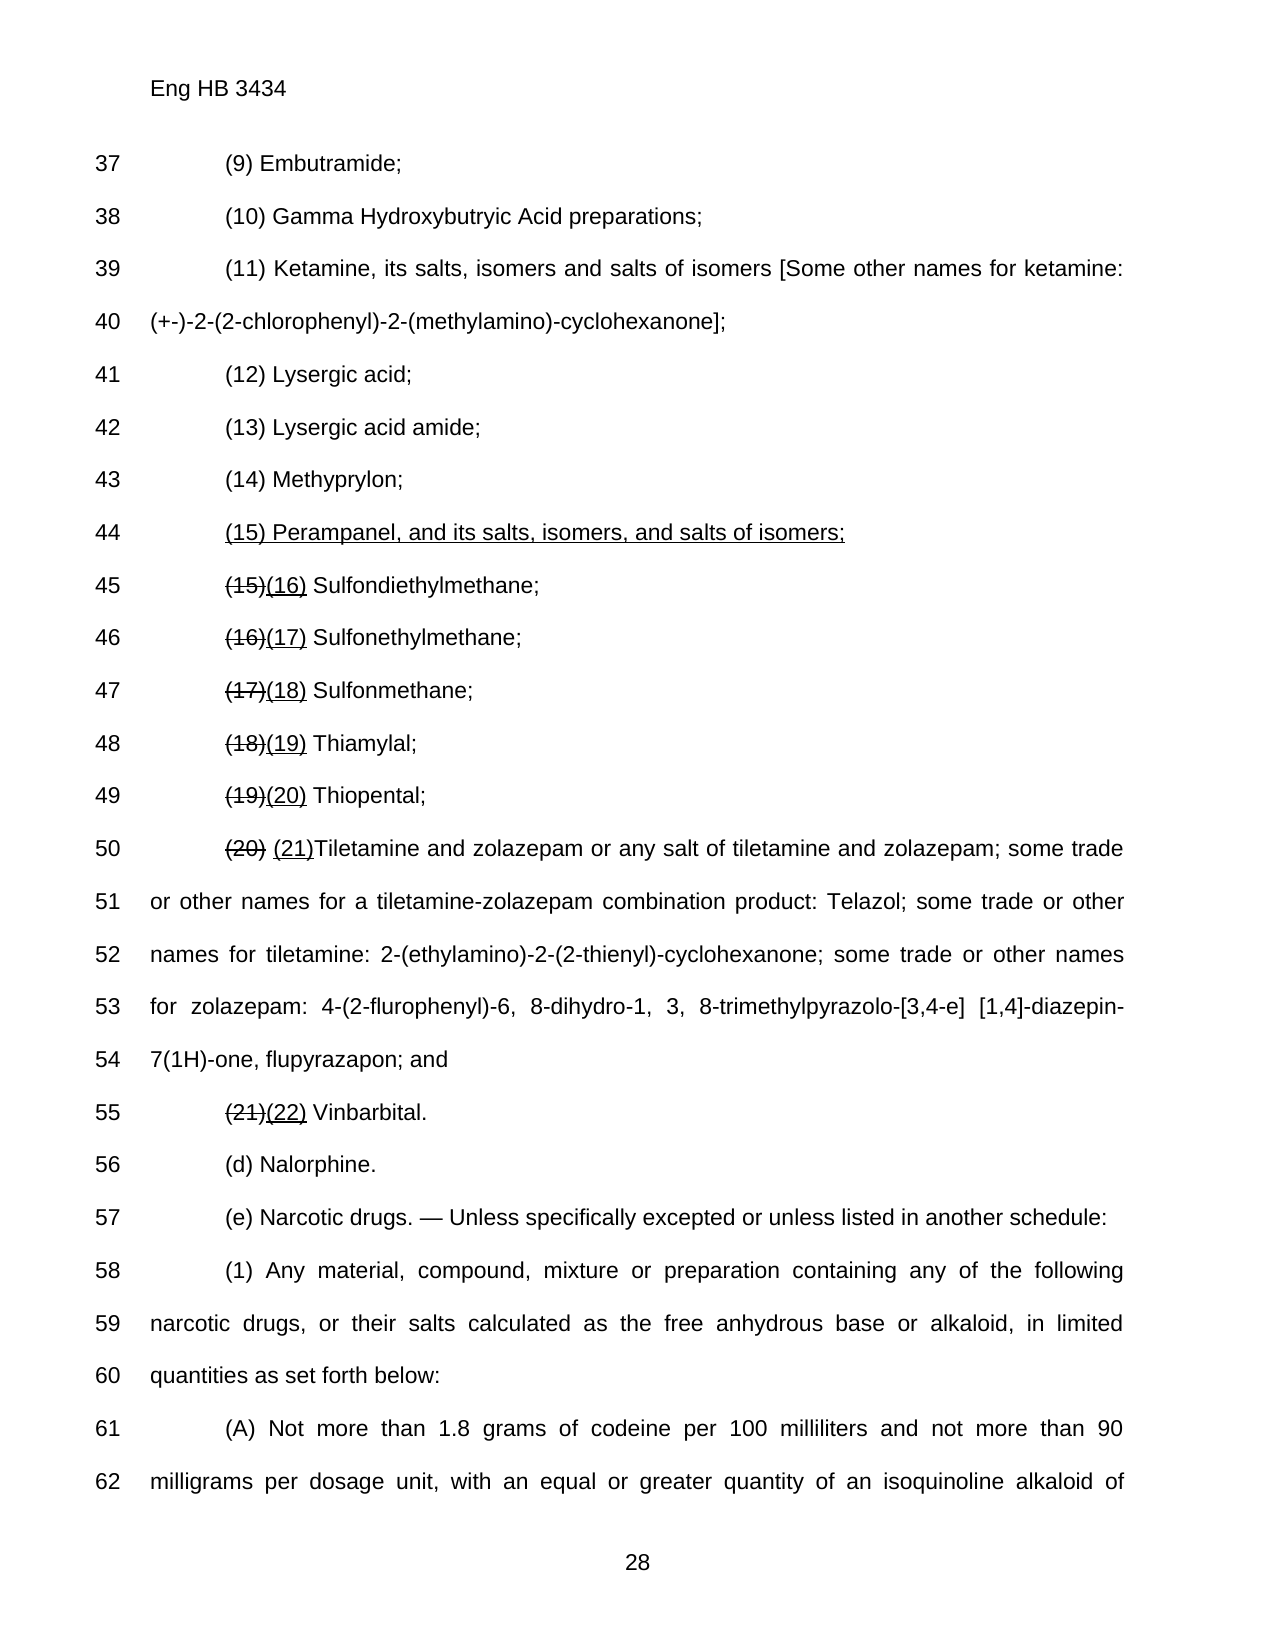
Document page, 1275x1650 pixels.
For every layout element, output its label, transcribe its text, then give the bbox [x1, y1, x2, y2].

text (11) Ketamine, its salts, isomers and salts of isomers [Some other names for ketamine: (+-)-2-(2-chlorophenyl)-2-(methylamino)-cyclohexanone]; [150, 255, 1125, 334]
text (14) Methyprylon; [150, 466, 1125, 493]
text (20) (21)Tiletamine and zolazepam or any salt of tiletamine and zolazepam; some trade or other names for a tiletamine-zolazepam combination product: Telazol; some trade or other names for tiletamine: 2-(ethylamino)-2-(2-thienyl)-cyclohexanone; some trade or other names for zolazepam: 4-(2-flurophenyl)-6, 8-dihydro-1, 3, 8-trimethylpyrazolo-[3,4-e] [1,4]-diazepin-7(1H)-one, flupyrazapon; and [150, 835, 1125, 1072]
text (1) Any material, compound, mixture or preparation containing any of the following narcotic drugs, or their salts calculated as the free anhydrous base or alkaloid, in limited quantities as set forth below: [150, 1257, 1125, 1389]
text (9) Embutramide; [150, 150, 1125, 176]
text (16)(17) Sulfonethylmethane; [150, 624, 1125, 651]
text (12) Lysergic acid; [150, 361, 1125, 387]
text (19)(20) Thiopental; [150, 782, 1125, 809]
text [150, 1415, 1125, 1494]
text (18)(19) Thiamylal; [150, 730, 1125, 756]
text (15) Perampanel, and its salts, isomers, and salts of isomers; [150, 519, 1125, 545]
text (10) Gamma Hydroxybutryic Acid preparations; [150, 203, 1125, 229]
text (15)(16) Sulfondiethylmethane; [150, 572, 1125, 598]
text (13) Lysergic acid amide; [150, 413, 1125, 440]
text (21)(22) Vinbarbital. [150, 1099, 1125, 1125]
text (17)(18) Sulfonmethane; [150, 677, 1125, 703]
text (e) Narcotic drugs. — Unless specifically excepted or unless listed in another schedule: [150, 1204, 1125, 1231]
text (d) Nalorphine. [150, 1151, 1125, 1178]
